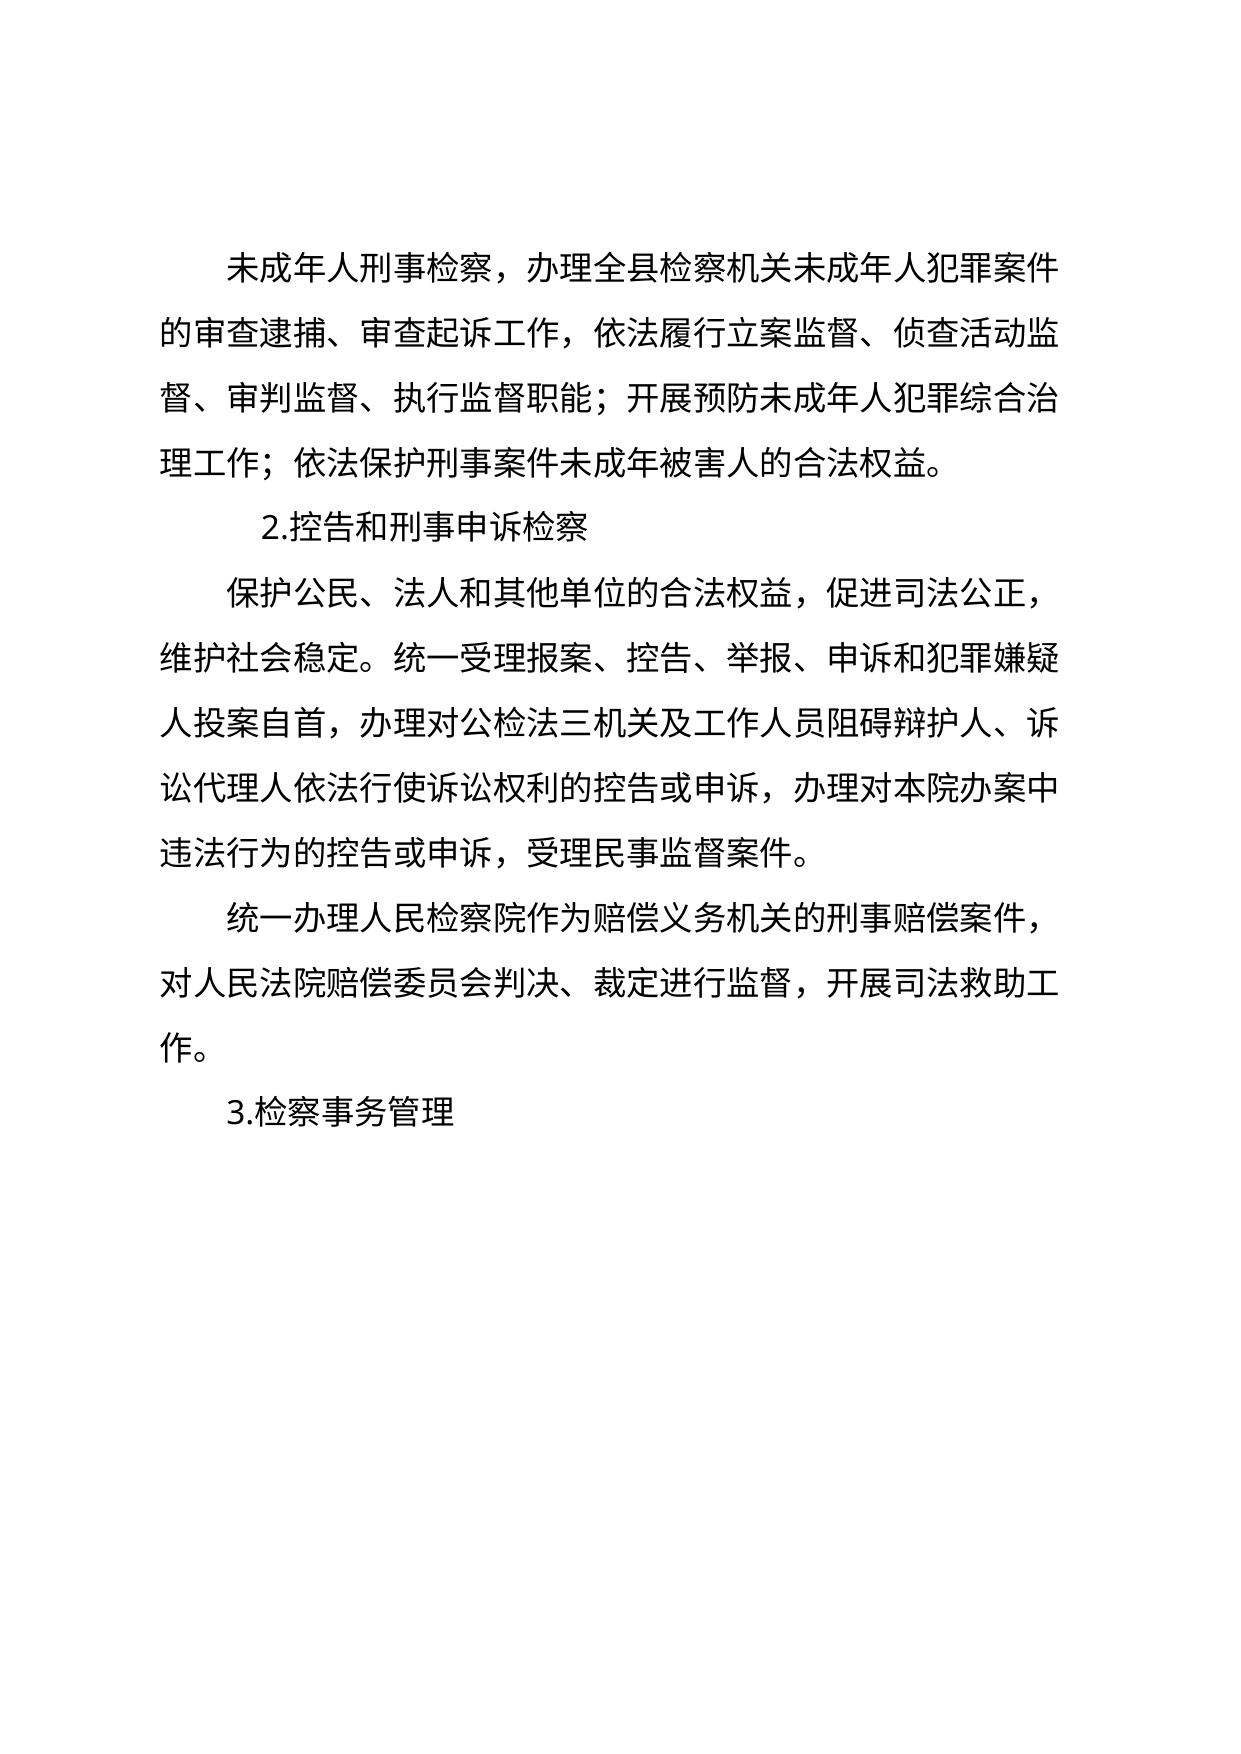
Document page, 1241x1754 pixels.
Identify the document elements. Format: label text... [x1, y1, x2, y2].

text 未成年人刑事检察，办理全县检察机关未成年人犯罪案件的审查逮捕、审查起诉工作，依法履行立案监督、侦查活动监督、审判监督、执行监督职能；开展预防未成年人犯罪综合治理工作；依法保护刑事案件未成年被害人的合法权益。 [159, 233, 1081, 493]
text 统一办理人民检察院作为赔偿义务机关的刑事赔偿案件，对人民法院赔偿委员会判决、裁定进行监督，开展司法救助工作。 [159, 883, 1081, 1078]
text 3.检察事务管理 [159, 1078, 1081, 1143]
text 保护公民、法人和其他单位的合法权益，促进司法公正，维护社会稳定。统一受理报案、控告、举报、申诉和犯罪嫌疑人投案自首，办理对公检法三机关及工作人员阻碍辩护人、诉讼代理人依法行使诉讼权利的控告或申诉，办理对本院办案中违法行为的控告或申诉，受理民事监督案件。 [159, 558, 1081, 883]
text 2.控告和刑事申诉检察 [159, 493, 1081, 558]
